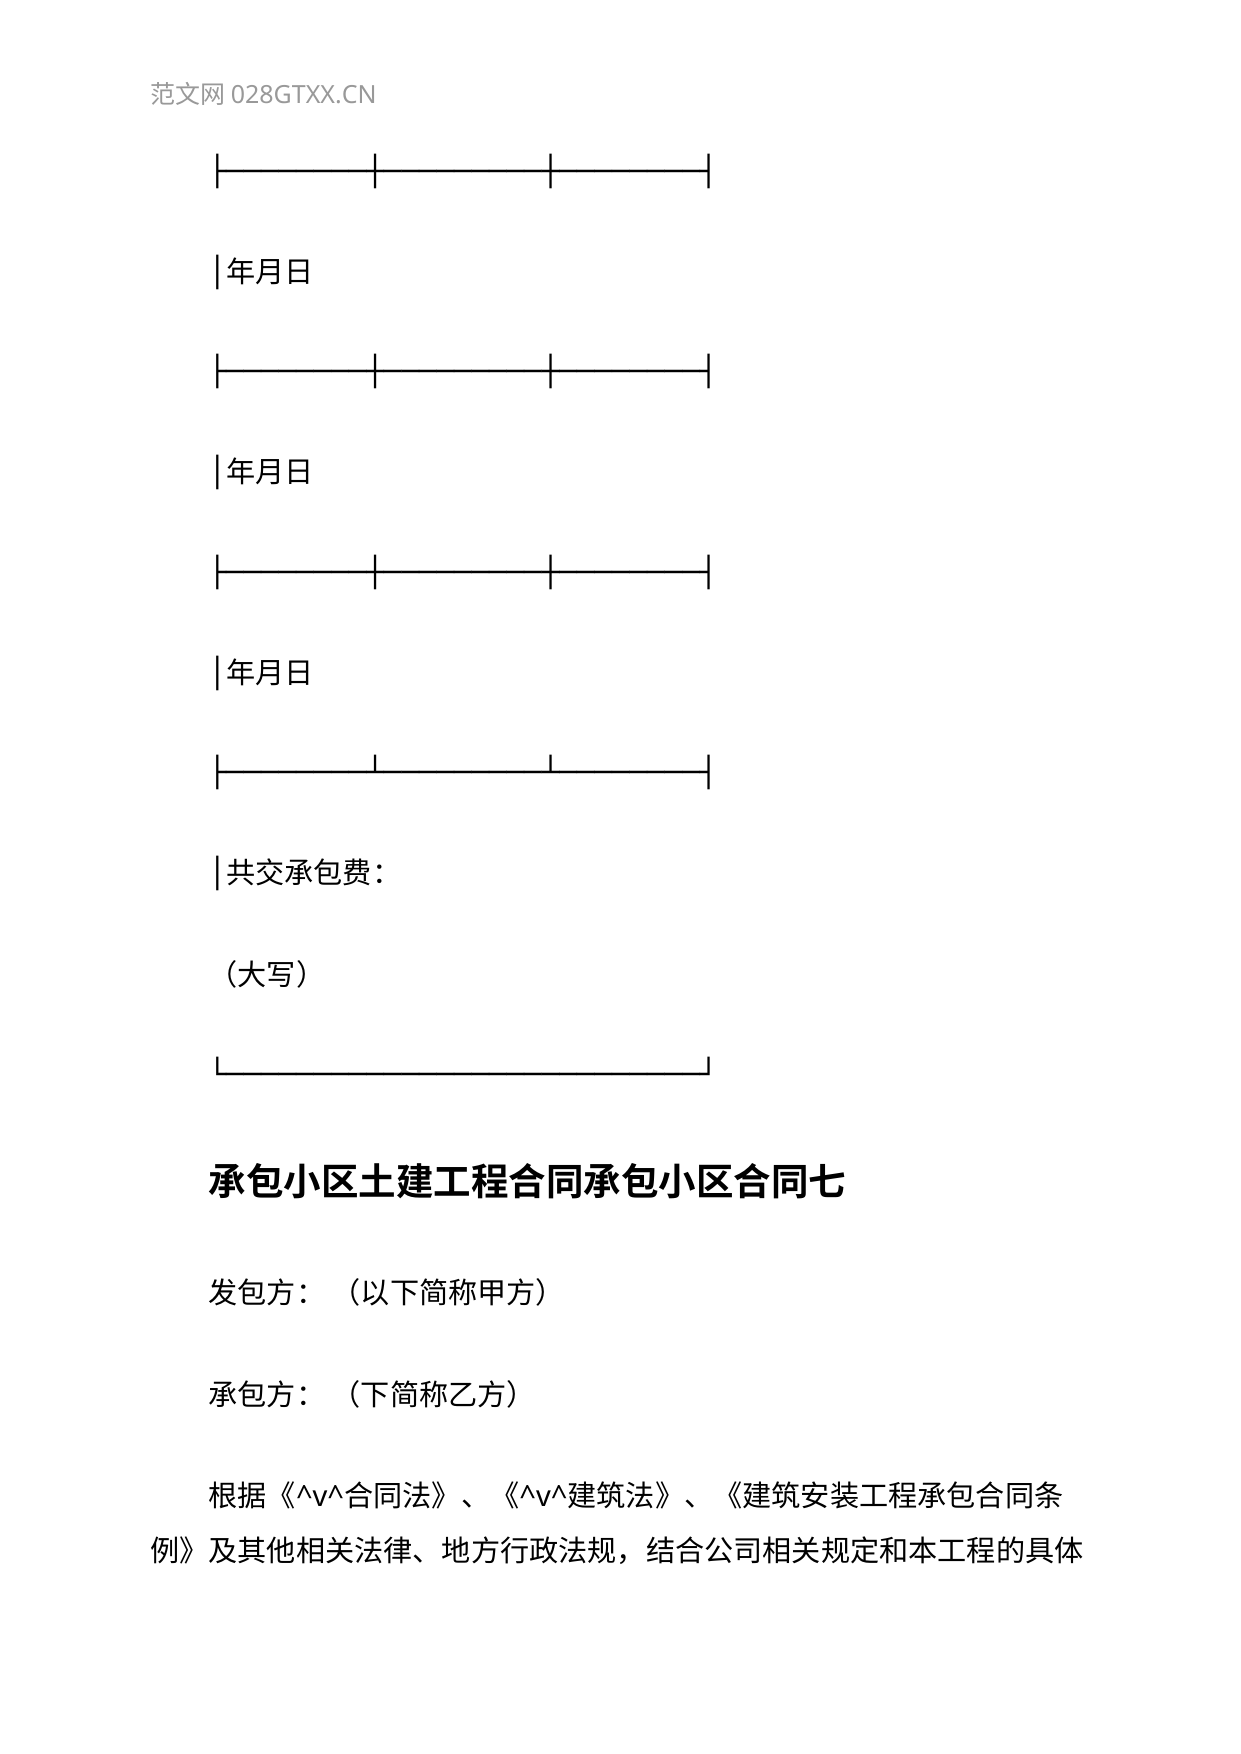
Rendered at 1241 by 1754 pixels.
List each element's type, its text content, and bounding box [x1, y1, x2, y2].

text ├────────┼─────────┼────────┤ [150, 551, 1090, 591]
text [150, 1473, 1090, 1570]
text ├────────┼─────────┼────────┤ [150, 350, 1090, 390]
text 发包方： （以下简称甲方） [150, 1269, 1090, 1312]
text │共交承包费： [150, 850, 1090, 892]
text 承包方： （下简称乙方） [150, 1371, 1090, 1413]
text │年月日 [150, 449, 1090, 491]
text │年月日 [150, 248, 1090, 291]
text └───────────────────────────┘ [150, 1053, 1090, 1093]
text │年月日 [150, 649, 1090, 692]
text 承包小区土建工程合同承包小区合同七 [150, 1152, 1090, 1206]
text （大写） [150, 952, 1090, 994]
text ├────────┼─────────┼────────┤ [150, 150, 1090, 190]
text ├────────┴─────────┴────────┤ [150, 751, 1090, 791]
